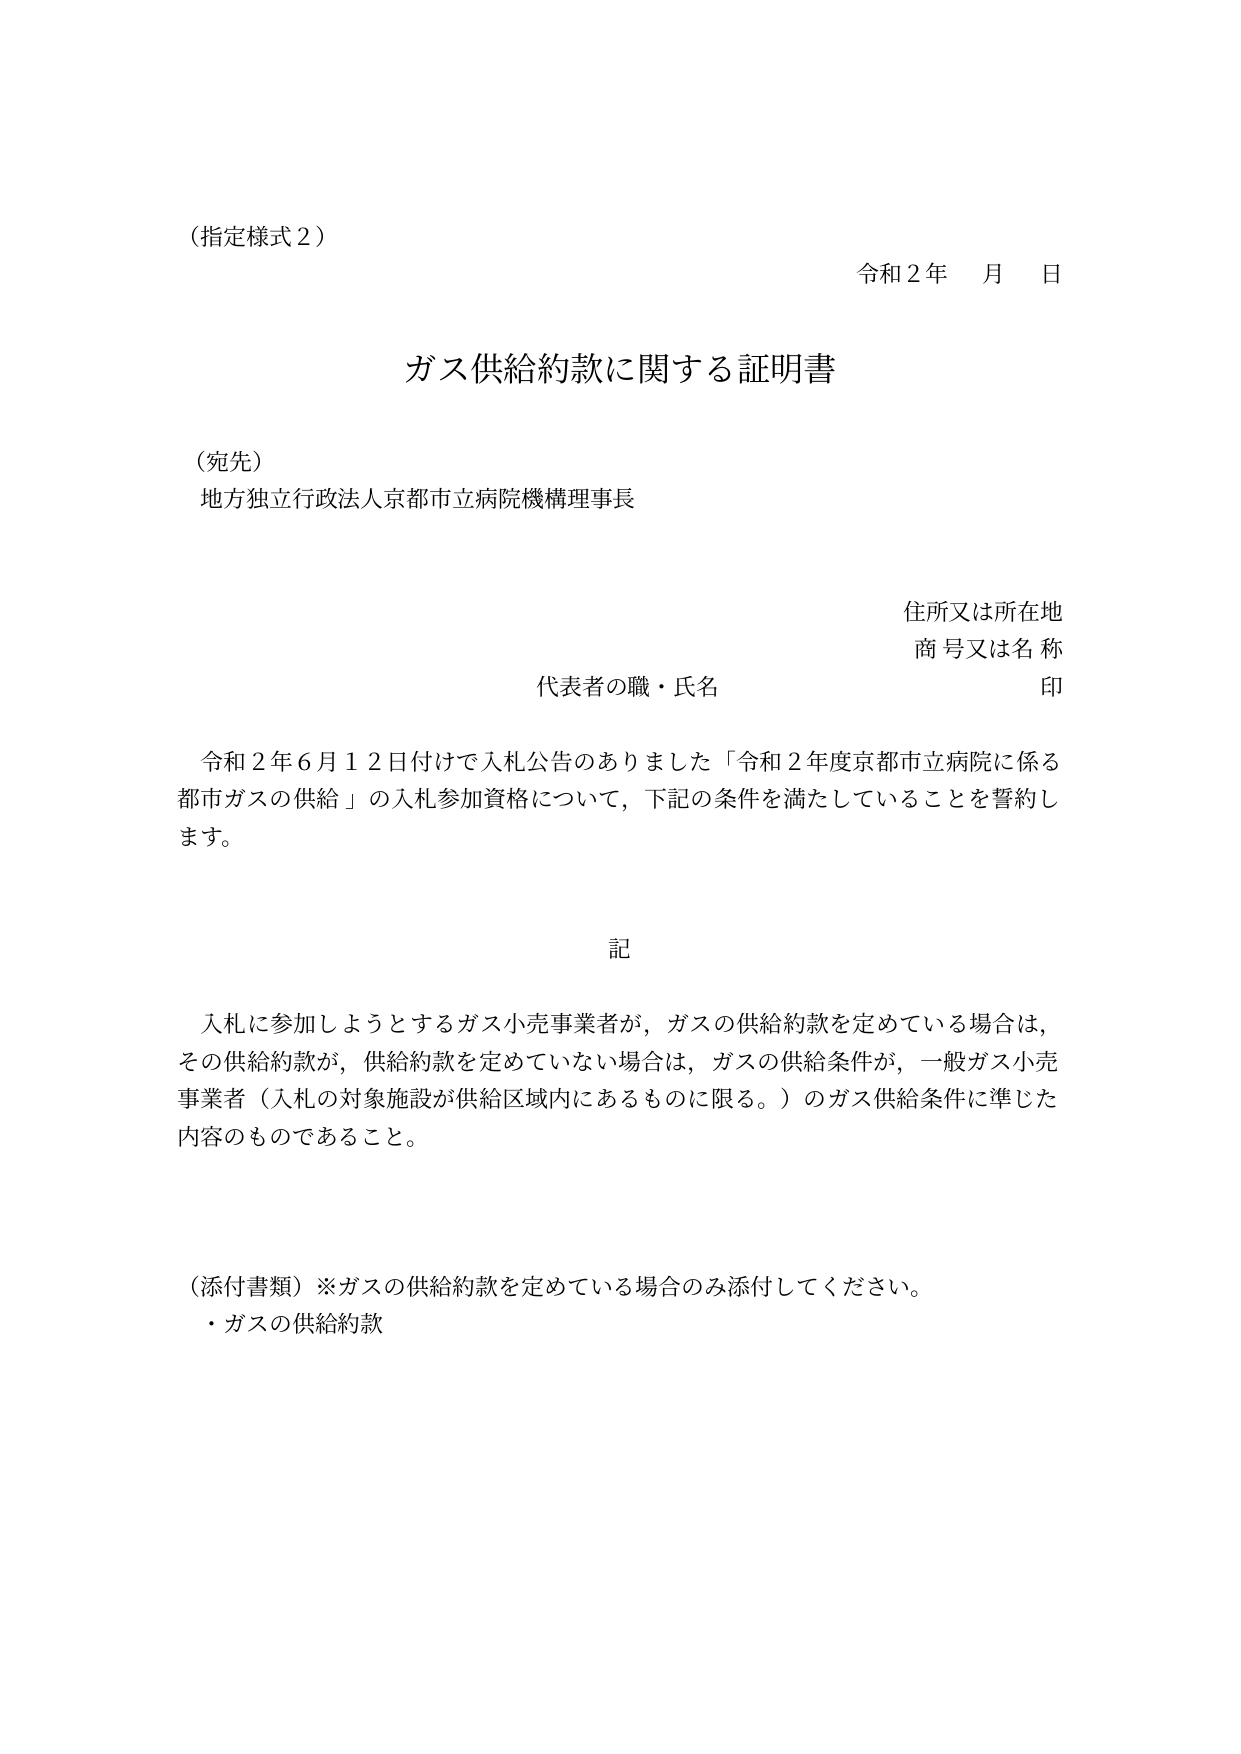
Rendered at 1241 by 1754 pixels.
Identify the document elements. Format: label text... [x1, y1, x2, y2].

text ・ガスの供給約款 [177, 1304, 1063, 1342]
text 住所又は所在地 [177, 592, 1063, 629]
text 令和２年 月 日 [177, 254, 1063, 292]
text （宛先） [177, 442, 1063, 479]
text 商 号又は名 称 [177, 629, 1063, 667]
text （添付書類）※ガスの供給約款を定めている場合のみ添付してください。 [177, 1267, 1063, 1304]
text 地方独立行政法人京都市立病院機構理事長 [177, 479, 1063, 517]
text 入札に参加しようとするガス小売事業者が，ガスの供給約款を定めている場合は，その供給約款が，供給約款を定めていない場合は，ガスの供給条件が，一般ガス小売事業者（入札の対象施設が供給区域内にあるものに限る。）のガス供給条件に準じた内容のものであること。 [177, 1004, 1063, 1154]
text 代表者の職・氏名 印 [177, 667, 1063, 704]
text （指定様式２） [177, 217, 1063, 254]
text 令和２年６月１２日付けで入札公告のありました「令和２年度京都市立病院に係る都市ガスの供給 」の入札参加資格について，下記の条件を満たしていることを誓約します。 [177, 742, 1063, 854]
text ガス供給約款に関する証明書 [177, 329, 1063, 404]
text 記 [177, 929, 1063, 967]
